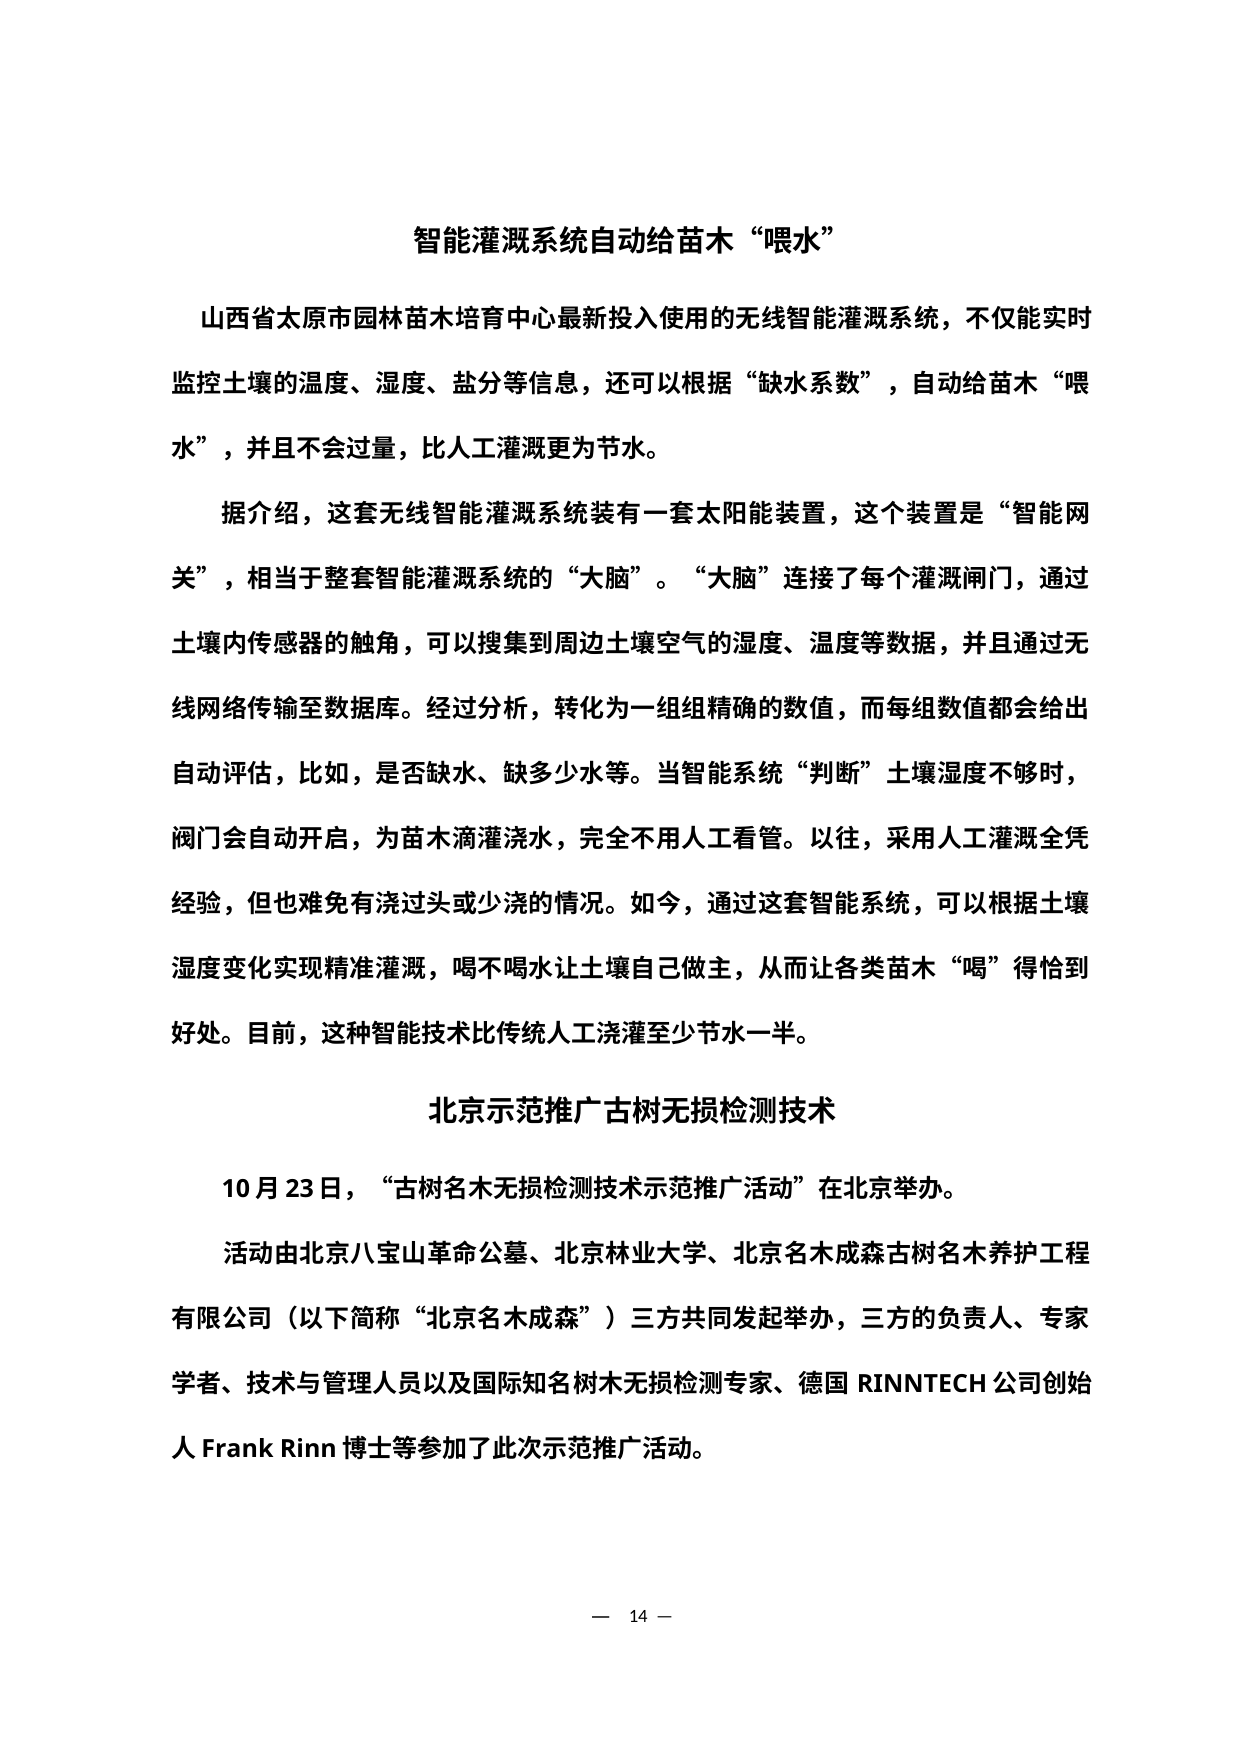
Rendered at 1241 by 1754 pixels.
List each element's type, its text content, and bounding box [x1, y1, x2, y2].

text 10月23日，“古树名木无损检测技术示范推广活动”在北京举办。 [171, 1154, 1093, 1219]
text 活动由北京八宝山革命公墓、北京林业大学、北京名木成森古树名木养护工程有限公司（以下简称“北京名木成森”）三方共同发起举办，三方的负责人、专家学者、技术与管理人员以及国际知名树木无损检测专家、德国RINNTECH公司创始人Frank Rinn博士等参加了此次示范推广活动。 [171, 1219, 1093, 1479]
text 北京示范推广古树无损检测技术 [171, 1076, 1093, 1141]
text 智能灌溉系统自动给苗木“喂水” [171, 206, 1093, 271]
subtitle 据介绍，这套无线智能灌溉系统装有一套太阳能装置，这个装置是“智能网关”，相当于整套智能灌溉系统的“大脑”。“大脑”连接了每个灌溉闸门，通过土壤内传感器的触角，可以搜集到周边土壤空气的湿度、温度等数据，并且通过无线网络传输至数据库。经过分析，转化为一组组精确的数值，而每组数值都会给出自动评估，比如，是否缺水、缺多少水等。当智能系统“判断”土壤湿度不够时，阀门会自动开启，为苗木滴灌浇水，完全不用人工看管。以往，采用人工灌溉全凭经验，但也难免有浇过头或少浇的情况。如今，通过这套智能系统，可以根据土壤湿度变化实现精准灌溉，喝不喝水让土壤自己做主，从而让各类苗木“喝”得恰到好处。目前，这种智能技术比传统人工浇灌至少节水一半。 [171, 479, 1093, 1064]
text 山西省太原市园林苗木培育中心最新投入使用的无线智能灌溉系统，不仅能实时监控土壤的温度、湿度、盐分等信息，还可以根据“缺水系数”，自动给苗木“喂水”，并且不会过量，比人工灌溉更为节水。 [171, 284, 1093, 479]
